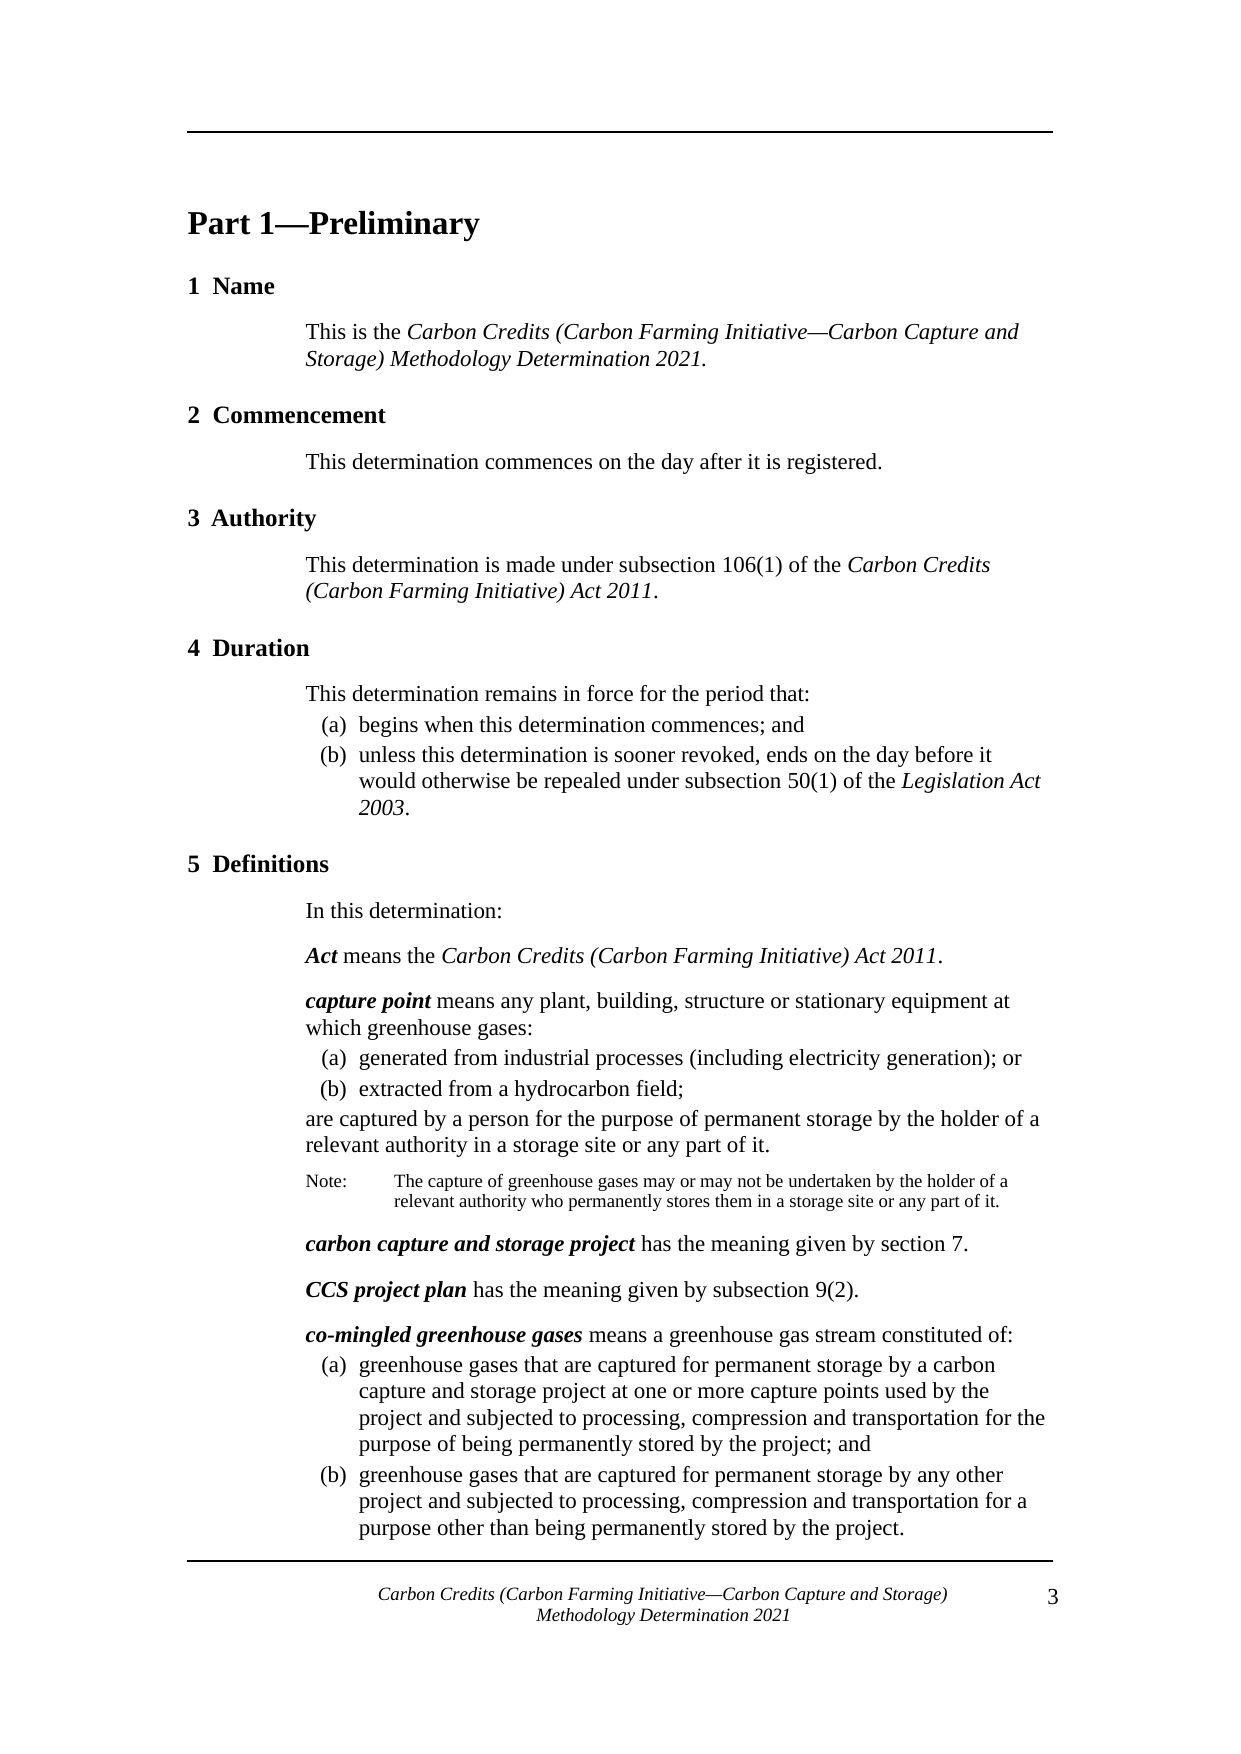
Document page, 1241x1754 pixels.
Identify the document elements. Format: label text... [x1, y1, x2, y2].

text are captured by a person for the purpose of permanent storage by the holder of a relevant authority in a storage site or any part of it. [305, 1105, 1053, 1158]
text This determination remains in force for the period that: [187, 680, 1053, 707]
text Part 1—Preliminary [187, 203, 1053, 242]
text 2 Commencement [187, 400, 1053, 429]
text (a) greenhouse gases that are captured for permanent storage by a carbon capture and storage project at one or more capture points used by the project and subjected to processing, compression and transportation for the purpose of being permanently stored by the project; and [187, 1351, 1053, 1457]
text CCS project plan has the meaning given by subsection 9(2). [305, 1276, 1053, 1302]
text (b) extracted from a hydrocarbon field; [187, 1074, 1053, 1101]
text In this determination: [187, 897, 1053, 923]
text This is the Carbon Credits (Carbon Farming Initiative—Carbon Capture and Storage) Methodology Determination 2021. [305, 318, 1053, 371]
text 5 Definitions [187, 849, 1053, 878]
text (b) greenhouse gases that are captured for permanent storage by any other project and subjected to processing, compression and transportation for a purpose other than being permanently stored by the project. [187, 1461, 1053, 1540]
text This determination is made under subsection 106(1) of the Carbon Credits (Carbon Farming Initiative) Act 2011. [187, 551, 1053, 603]
text (a) generated from industrial processes (including electricity generation); or [187, 1044, 1053, 1070]
text co-mingled greenhouse gases means a greenhouse gas stream constituted of: [305, 1321, 1053, 1347]
text 1 Name [187, 271, 1053, 300]
text 4 Duration [187, 633, 1053, 661]
text Note: The capture of greenhouse gases may or may not be undertaken by the holder of a relevant authority who permanently stores them in a storage site or any part of it. [305, 1171, 1053, 1212]
text Act means the Carbon Credits (Carbon Farming Initiative) Act 2011. [305, 942, 1053, 968]
text 3 Authority [187, 503, 1053, 532]
text carbon capture and storage project has the meaning given by section 7. [305, 1231, 1053, 1257]
text This determination commences on the day after it is registered. [305, 448, 1053, 474]
text (b) unless this determination is sooner revoked, ends on the day before it would otherwise be repealed under subsection 50(1) of the Legislation Act 2003. [187, 741, 1053, 820]
text capture point means any plant, building, structure or stationary equipment at which greenhouse gases: [305, 987, 1053, 1040]
text (a) begins when this determination commences; and [187, 711, 1053, 737]
